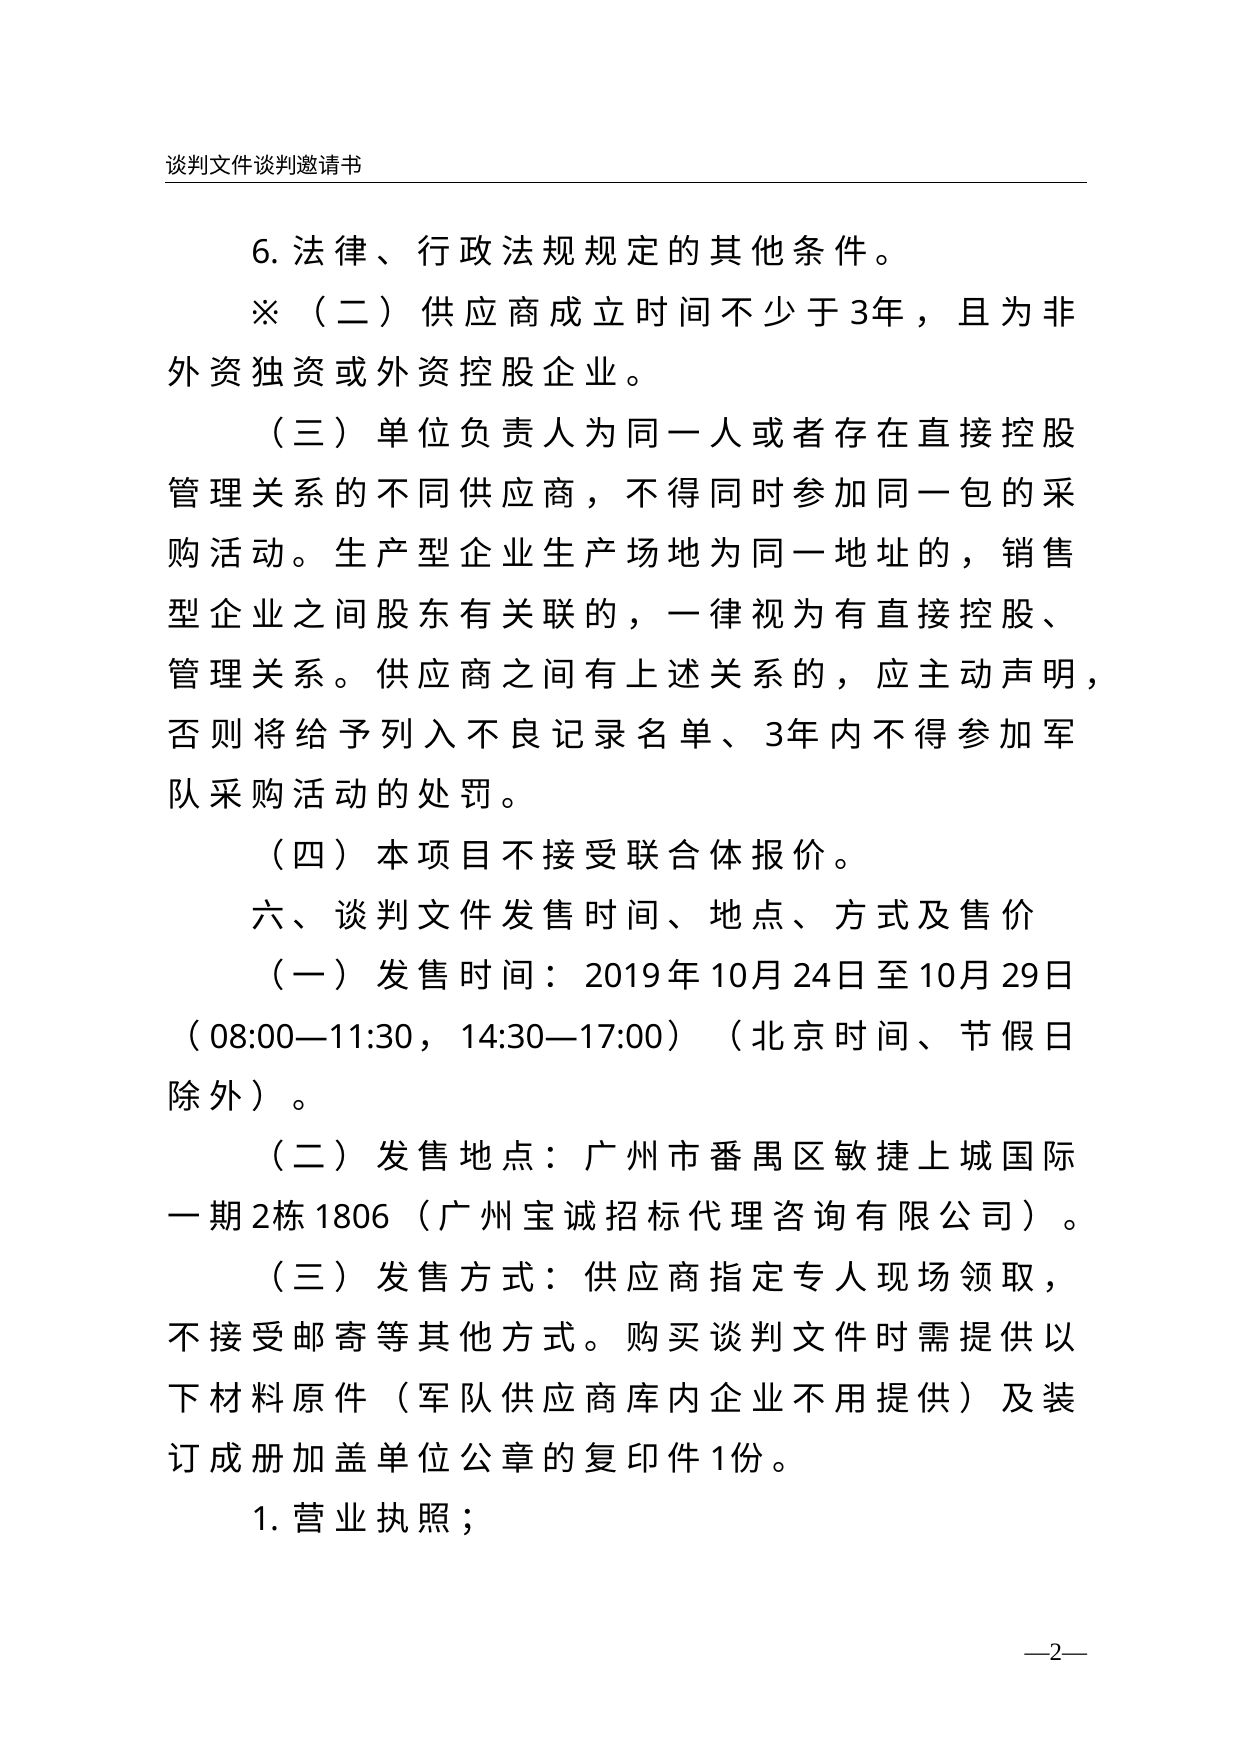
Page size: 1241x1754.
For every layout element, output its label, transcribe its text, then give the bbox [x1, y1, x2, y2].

text （三）单位负责人为同一人或者存在直接控股、管理关系的不同供应商，不得同时参加同一包的采购活动。生产型企业生产场地为同一地址的，销售型企业之间股东有关联的，一律视为有直接控股、管理关系。供应商之间有上述关系的，应主动声明，否则将给予列入不良记录名单、3年内不得参加军队采购活动的处罚。 [168, 400, 1084, 822]
text （三）发售方式：供应商指定专人现场领取，不接受邮寄等其他方式。购买谈判文件时需提供以下材料原件（军队供应商库内企业不用提供）及装订成册加盖单位公章的复印件1份。 [168, 1245, 1084, 1486]
text 六、谈判文件发售时间、地点、方式及售价 [168, 883, 1084, 943]
text （二）发售地点：广州市番禺区敏捷上城国际一期2栋1806（广州宝诚招标代理咨询有限公司）。 [168, 1124, 1084, 1245]
text （一）发售时间：2019年10月24日至10月29日（08:00—11:30，14:30—17:00）（北京时间、节假日除外）。 [168, 943, 1084, 1124]
text （四）本项目不接受联合体报价。 [168, 822, 1084, 883]
text 6.法律、行政法规规定的其他条件。 [168, 219, 1084, 280]
text ※（二）供应商成立时间不少于3年，且为非外资独资或外资控股企业。 [168, 280, 1084, 400]
text 1.营业执照； [168, 1486, 1084, 1546]
